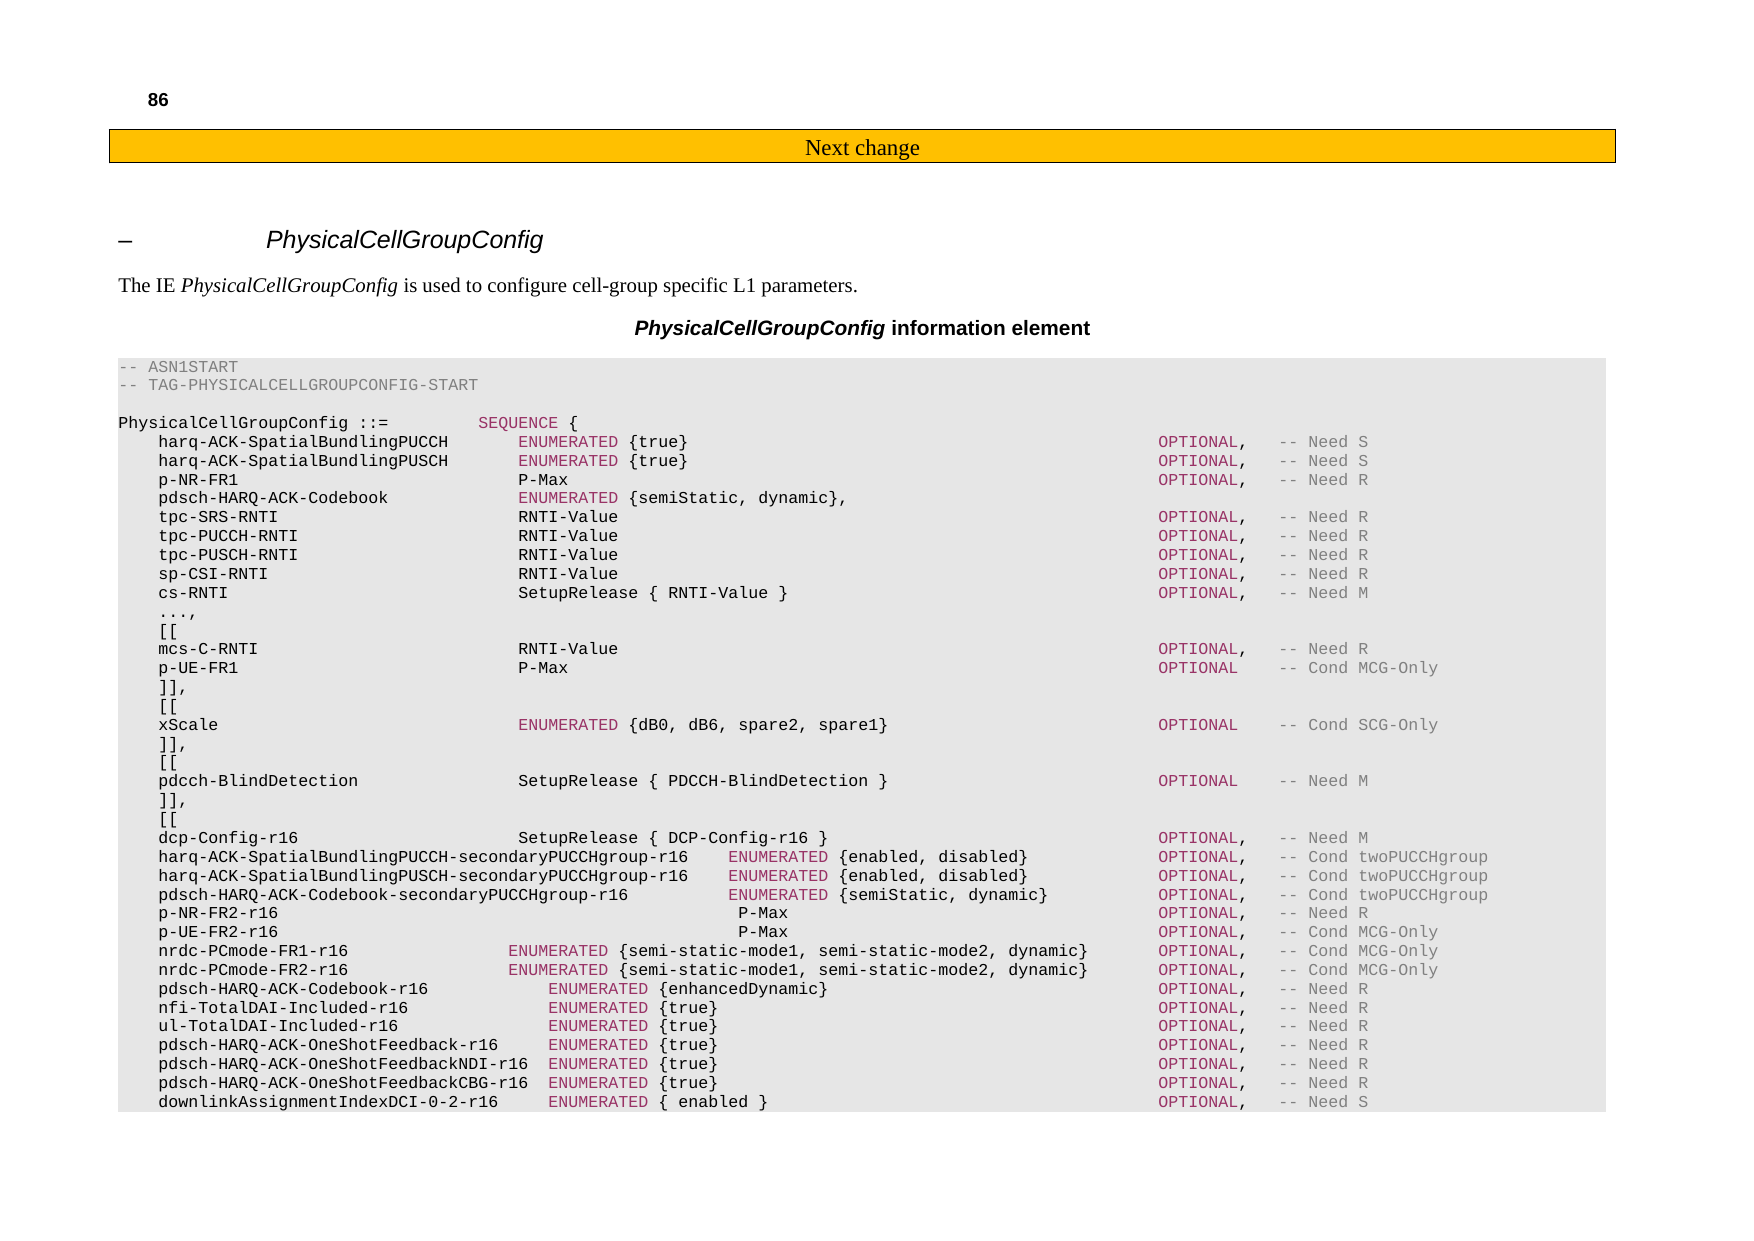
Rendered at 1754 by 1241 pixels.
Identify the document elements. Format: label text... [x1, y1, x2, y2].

text PhysicalCellGroupConfig information element [118, 315, 1606, 339]
text pdsch-HARQ-ACK-OneShotFeedbackCBG-r16 ENUMERATED {true} OPTIONAL, -- Need R [118, 1074, 1606, 1093]
text downlinkAssignmentIndexDCI-0-2-r16 ENUMERATED { enabled } OPTIONAL, -- Need S [118, 1093, 1606, 1112]
text tpc-SRS-RNTI RNTI-Value OPTIONAL, -- Need R [118, 509, 1606, 528]
text pdsch-HARQ-ACK-Codebook-secondaryPUCCHgroup-r16 ENUMERATED {semiStatic, dynamic} OPTIONAL, -- Cond twoPUCCHgroup [118, 886, 1606, 905]
text harq-ACK-SpatialBundlingPUSCH-secondaryPUCCHgroup-r16 ENUMERATED {enabled, disabled} OPTIONAL, -- Cond twoPUCCHgroup [118, 867, 1606, 886]
text dcp-Config-r16 SetupRelease { DCP-Config-r16 } OPTIONAL, -- Need M [118, 829, 1606, 848]
text sp-CSI-RNTI RNTI-Value OPTIONAL, -- Need R [118, 566, 1606, 584]
text -- ASN1START [118, 358, 1606, 377]
text tpc-PUCCH-RNTI RNTI-Value OPTIONAL, -- Need R [118, 528, 1606, 547]
text harq-ACK-SpatialBundlingPUCCH ENUMERATED {true} OPTIONAL, -- Need S [118, 433, 1606, 452]
text pdsch-HARQ-ACK-OneShotFeedbackNDI-r16 ENUMERATED {true} OPTIONAL, -- Need R [118, 1056, 1606, 1074]
text ]], [118, 735, 1606, 754]
text The IE PhysicalCellGroupConfig is used to configure cell-group specific L1 parameters. [118, 273, 1606, 297]
text pdcch-BlindDetection SetupRelease { PDCCH-BlindDetection } OPTIONAL -- Need M [118, 773, 1606, 792]
text Next change [110, 130, 1615, 162]
text harq-ACK-SpatialBundlingPUSCH ENUMERATED {true} OPTIONAL, -- Need S [118, 452, 1606, 471]
text tpc-PUSCH-RNTI RNTI-Value OPTIONAL, -- Need R [118, 547, 1606, 566]
text mcs-C-RNTI RNTI-Value OPTIONAL, -- Need R [118, 641, 1606, 660]
text p-NR-FR2-r16 P-Max OPTIONAL, -- Need R [118, 905, 1606, 924]
text [[ [118, 754, 1606, 773]
text pdsch-HARQ-ACK-Codebook ENUMERATED {semiStatic, dynamic}, [118, 490, 1606, 509]
text xScale ENUMERATED {dB0, dB6, spare2, spare1} OPTIONAL -- Cond SCG-Only [118, 716, 1606, 735]
subtitle – PhysicalCellGroupConfig [118, 225, 1606, 254]
text -- TAG-PHYSICALCELLGROUPCONFIG-START [118, 377, 1606, 396]
text ]], [118, 792, 1606, 811]
text nrdc-PCmode-FR2-r16 ENUMERATED {semi-static-mode1, semi-static-mode2, dynamic} OPTIONAL, -- Cond MCG-Only [118, 961, 1606, 980]
text pdsch-HARQ-ACK-Codebook-r16 ENUMERATED {enhancedDynamic} OPTIONAL, -- Need R [118, 980, 1606, 999]
text [[ [118, 697, 1606, 716]
text nrdc-PCmode-FR1-r16 ENUMERATED {semi-static-mode1, semi-static-mode2, dynamic} OPTIONAL, -- Cond MCG-Only [118, 943, 1606, 961]
text ]], [118, 679, 1606, 697]
text ..., [118, 603, 1606, 622]
text ul-TotalDAI-Included-r16 ENUMERATED {true} OPTIONAL, -- Need R [118, 1018, 1606, 1037]
text harq-ACK-SpatialBundlingPUCCH-secondaryPUCCHgroup-r16 ENUMERATED {enabled, disabled} OPTIONAL, -- Cond twoPUCCHgroup [118, 848, 1606, 867]
text pdsch-HARQ-ACK-OneShotFeedback-r16 ENUMERATED {true} OPTIONAL, -- Need R [118, 1037, 1606, 1056]
text cs-RNTI SetupRelease { RNTI-Value } OPTIONAL, -- Need M [118, 584, 1606, 603]
text [[ [118, 811, 1606, 829]
text p-NR-FR1 P-Max OPTIONAL, -- Need R [118, 471, 1606, 490]
text p-UE-FR1 P-Max OPTIONAL -- Cond MCG-Only [118, 660, 1606, 679]
text PhysicalCellGroupConfig ::= SEQUENCE { [118, 415, 1606, 433]
text [[ [118, 622, 1606, 641]
text nfi-TotalDAI-Included-r16 ENUMERATED {true} OPTIONAL, -- Need R [118, 999, 1606, 1018]
text p-UE-FR2-r16 P-Max OPTIONAL, -- Cond MCG-Only [118, 924, 1606, 943]
